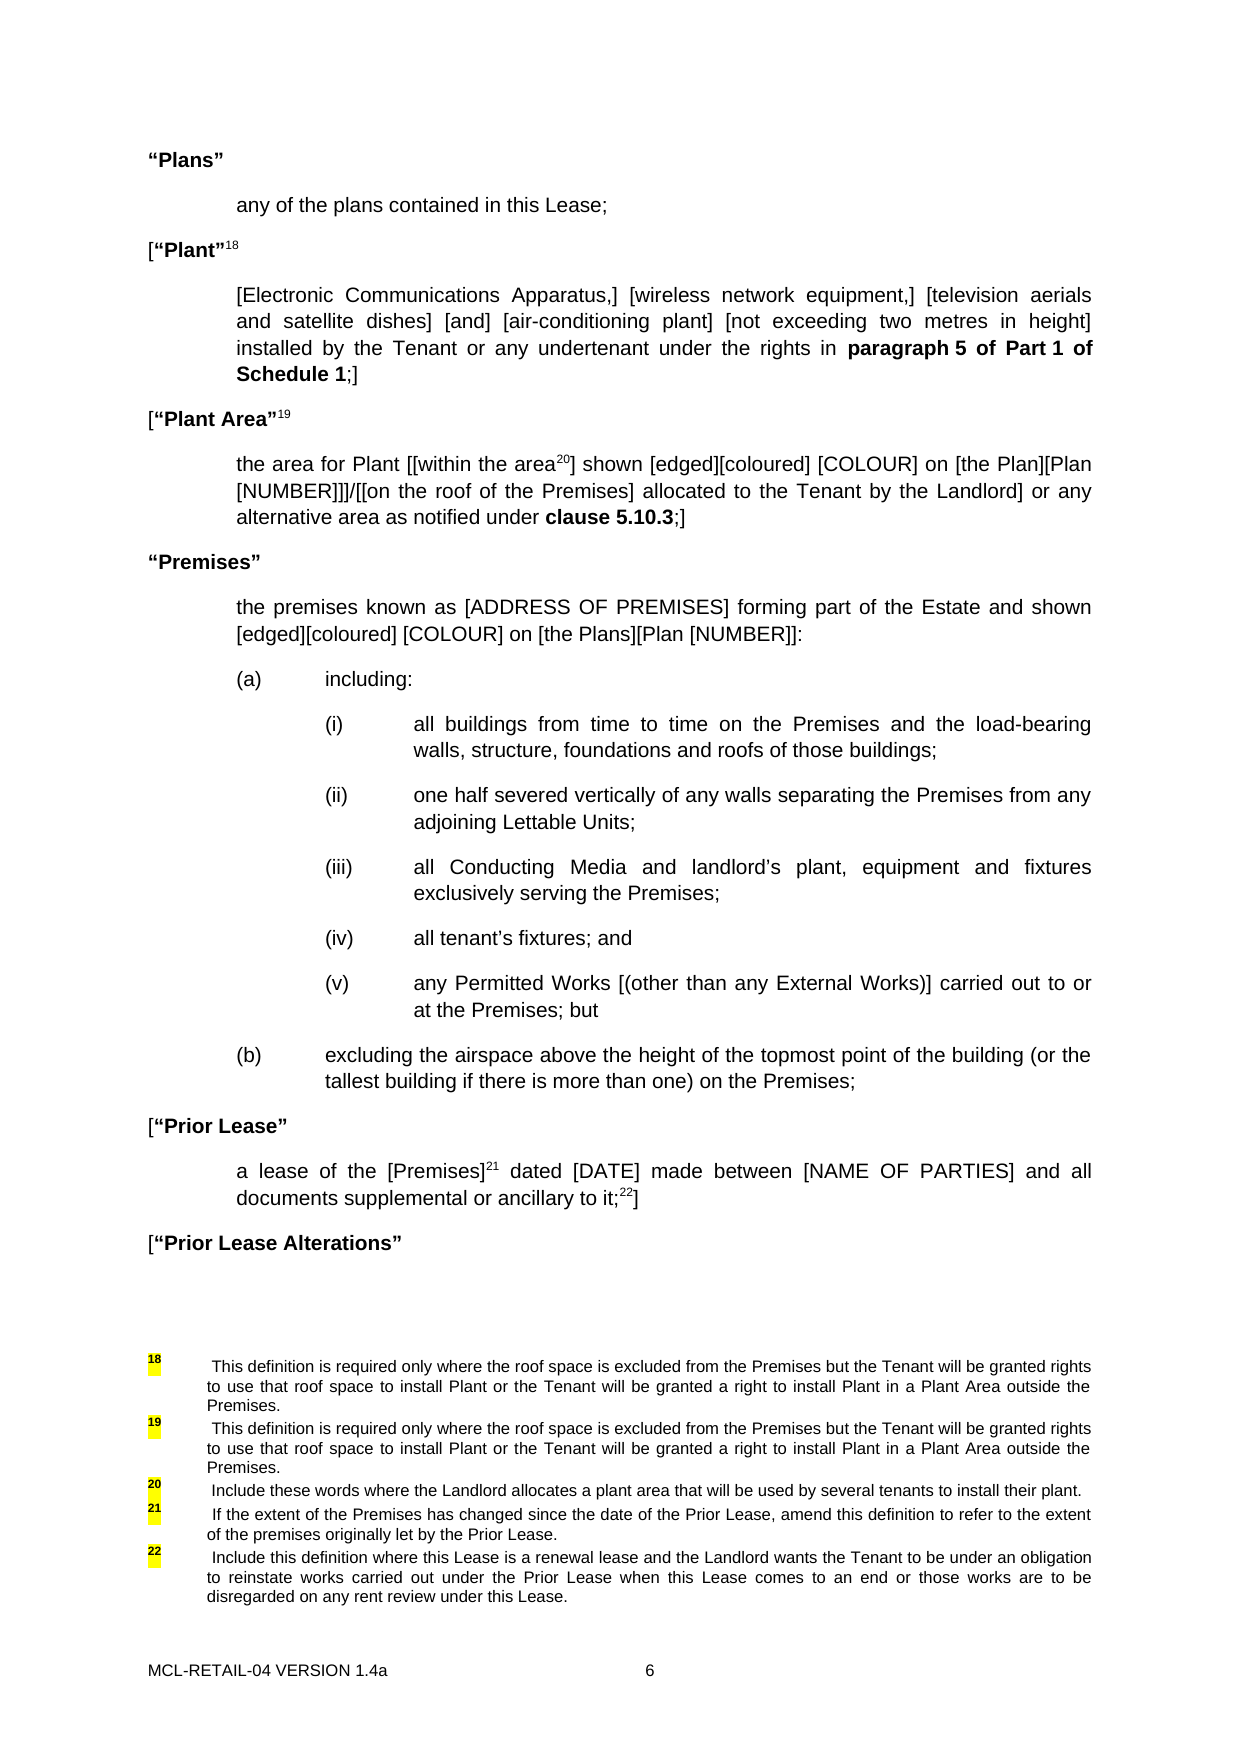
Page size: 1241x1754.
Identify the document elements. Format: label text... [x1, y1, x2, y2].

text the area for Plant [[within the area] shown [edged][coloured] [COLOUR] on [the Plan][Plan [NUMBER]]]/[[on the roof of the Premises] allocated to the Tenant by the Landlord] or any alternative area as notified under clause 5.10.3;] [236, 452, 1093, 529]
text [“Plant” [148, 238, 1093, 262]
text any Permitted Works [(other than any External Works)] carried out to or at the Premises; but [325, 971, 1093, 1021]
text “Premises” [148, 550, 1093, 574]
text [“Prior Lease Alterations” [148, 1231, 1093, 1254]
text the premises known as [ADDRESS OF PREMISES] forming part of the Estate and shown [edged][coloured] [COLOUR] on [the Plans][Plan [NUMBER]]: [236, 595, 1093, 645]
text a lease of the [Premises] dated [DATE] made between [NAME OF PARTIES] and all documents supplemental or ancillary to it;] [236, 1159, 1093, 1209]
text all tenant’s fixtures; and [325, 926, 1093, 950]
text [“Prior Lease” [148, 1114, 1093, 1138]
text one half severed vertically of any walls separating the Premises from any adjoining Lettable Units; [325, 783, 1093, 833]
list including: [236, 667, 1093, 691]
text excluding the airspace above the height of the topmost point of the building (or the tallest building if there is more than one) on the Premises; [236, 1043, 1093, 1093]
text [Electronic Communications Apparatus,] [wireless network equipment,] [television aerials and satellite dishes] [and] [air-conditioning plant] [not exceeding two metres in height] installed by the Tenant or any undertenant under the rights in paragraph 5 of Part 1 of Schedule 1;] [236, 283, 1093, 386]
text all buildings from time to time on the Premises and the load-bearing walls, structure, foundations and roofs of those buildings; [325, 712, 1093, 762]
text all Conducting Media and landlord’s plant, equipment and fixtures exclusively serving the Premises; [325, 854, 1093, 905]
text any of the plans contained in this Lease; [236, 193, 1093, 217]
text [“Plant Area” [148, 407, 1093, 431]
text “Plans” [148, 148, 1093, 172]
